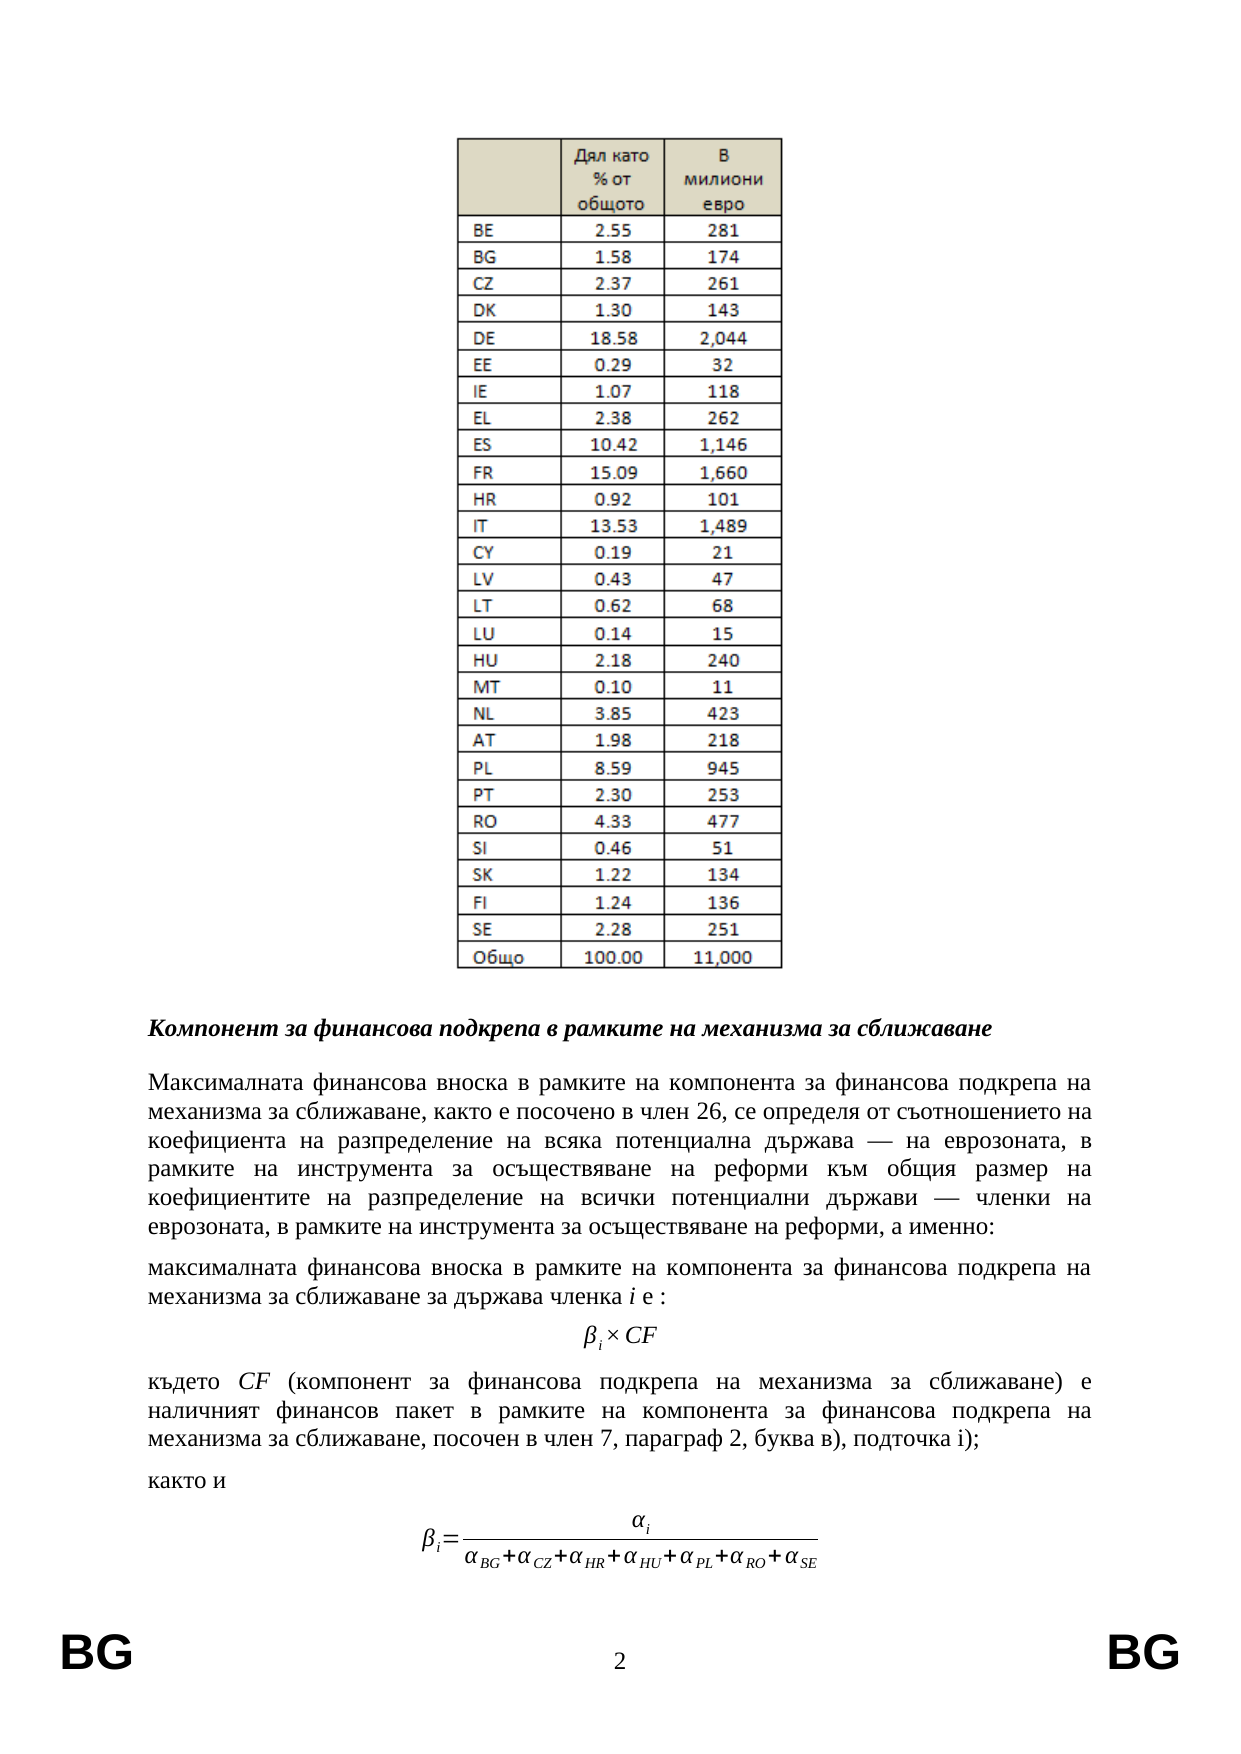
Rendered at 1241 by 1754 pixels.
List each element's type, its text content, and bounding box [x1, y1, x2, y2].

picture [448, 118, 792, 989]
text където CF (компонент за финансова подкрепа на механизма за сближаване) е наличният финансов пакет в рамките на компонента за финансова подкрепа на механизма за сближаване, посочен в член 7, параграф 2, буква в), подточка i); [148, 1366, 1093, 1452]
text максималната финансова вноска в рамките на компонента за финансова подкрепа на механизма за сближаване за държава членка i е : [148, 1252, 1093, 1310]
text както и [148, 1465, 1093, 1493]
text Максималната финансова вноска в рамките на компонента за финансова подкрепа на механизма за сближаване, както е посочено в член 26, се определя от съотношението на коефициента на разпределение на всяка потенциална държава — на еврозоната, в рамките на инструмента за осъществяване на реформи към общия размер на коефициентите на разпределение на всички потенциални държави — членки на еврозоната, в рамките на инструмента за осъществяване на реформи, а именно: [148, 1067, 1093, 1240]
text Компонент за финансова подкрепа в рамките на механизма за сближаване [148, 1013, 1093, 1042]
